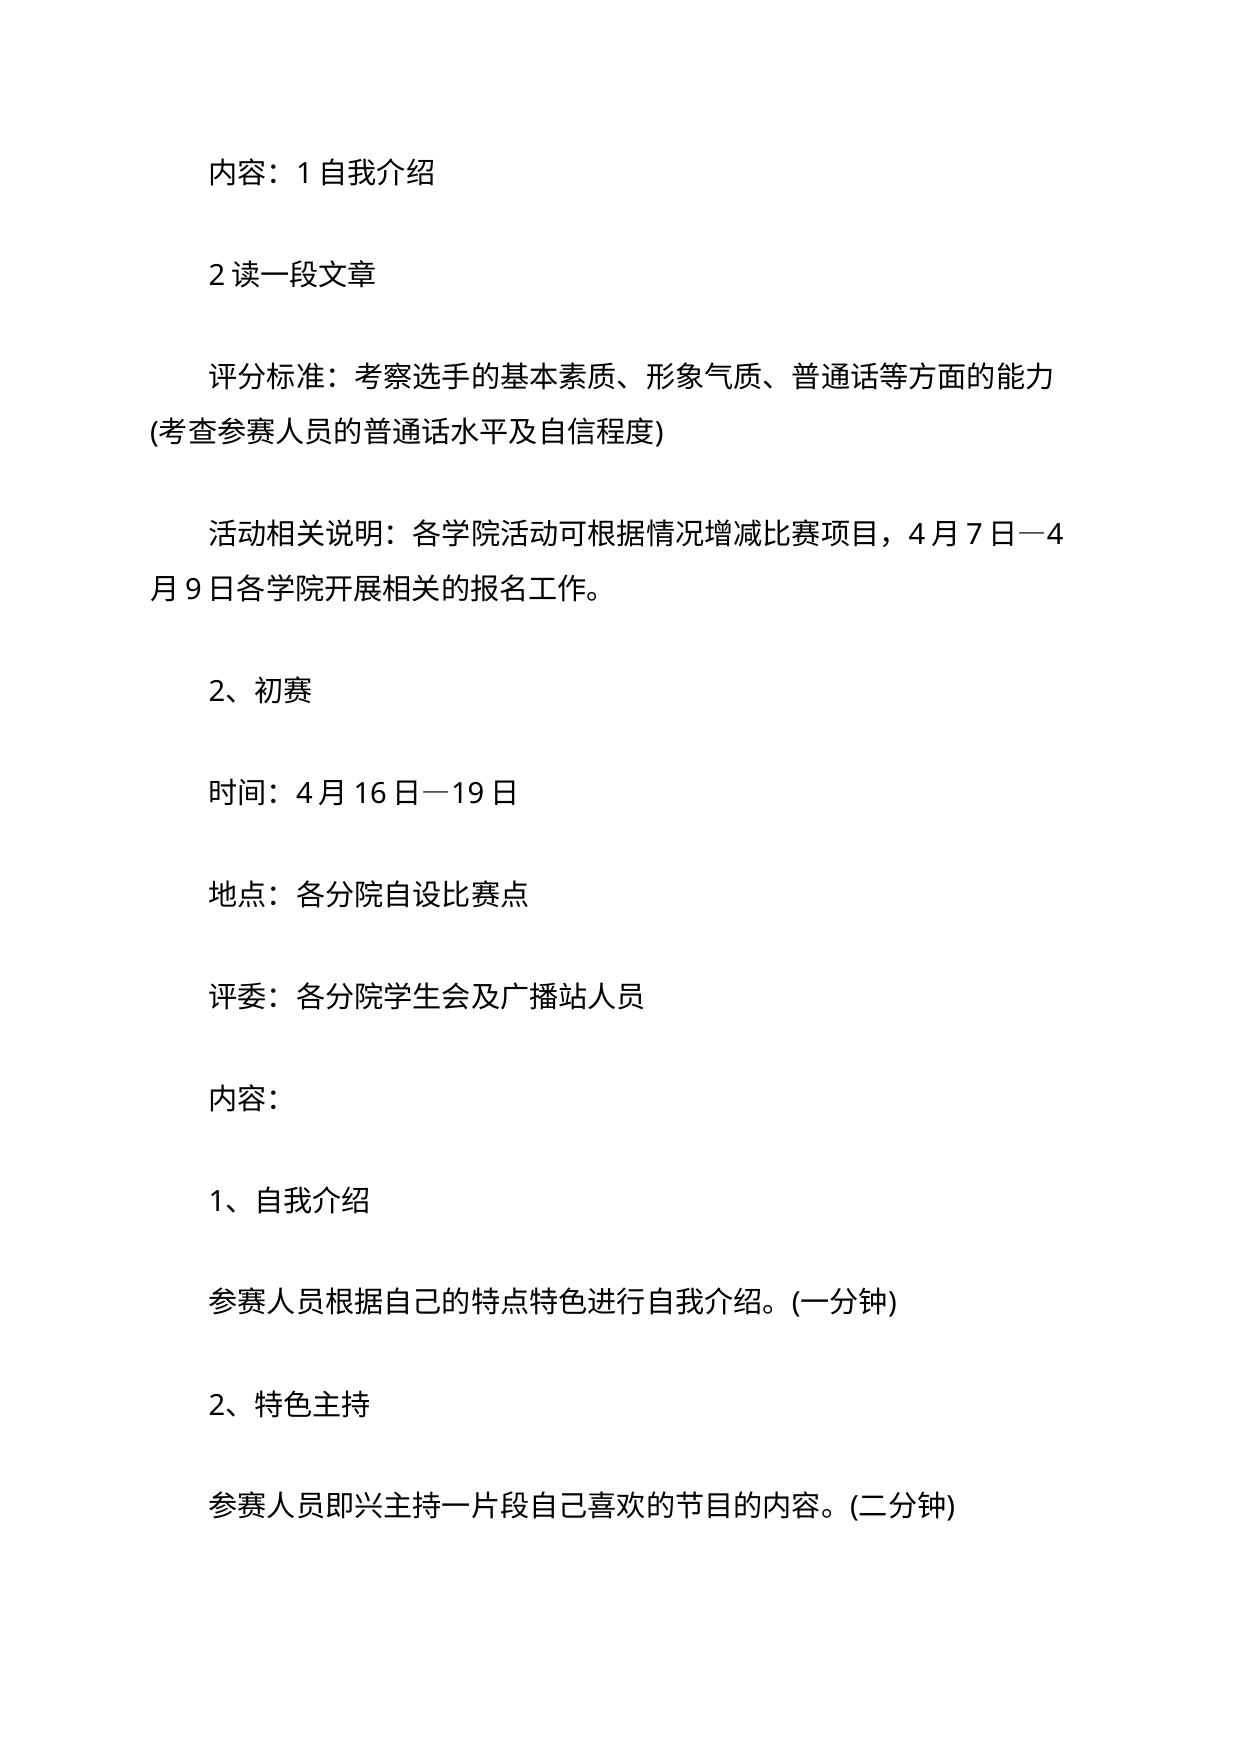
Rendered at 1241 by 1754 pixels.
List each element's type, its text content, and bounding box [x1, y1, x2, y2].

text 活动相关说明：各学院活动可根据情况增减比赛项目，4月7日—4月9日各学院开展相关的报名工作。 [150, 511, 1090, 608]
text 参赛人员即兴主持一片段自己喜欢的节目的内容。(二分钟) [150, 1483, 1090, 1525]
text 内容： [150, 1075, 1090, 1118]
text 评分标准：考察选手的基本素质、形象气质、普通话等方面的能力(考查参赛人员的普通话水平及自信程度) [150, 354, 1090, 451]
text 2、特色主持 [150, 1381, 1090, 1423]
text 评委：各分院学生会及广播站人员 [150, 973, 1090, 1016]
text 地点：各分院自设比赛点 [150, 872, 1090, 914]
text 1、自我介绍 [150, 1177, 1090, 1219]
text 参赛人员根据自己的特点特色进行自我介绍。(一分钟) [150, 1279, 1090, 1321]
text 内容：1自我介绍 [150, 150, 1090, 192]
text 时间：4月16日—19日 [150, 770, 1090, 812]
text 2读一段文章 [150, 252, 1090, 294]
text 2、初赛 [150, 668, 1090, 710]
